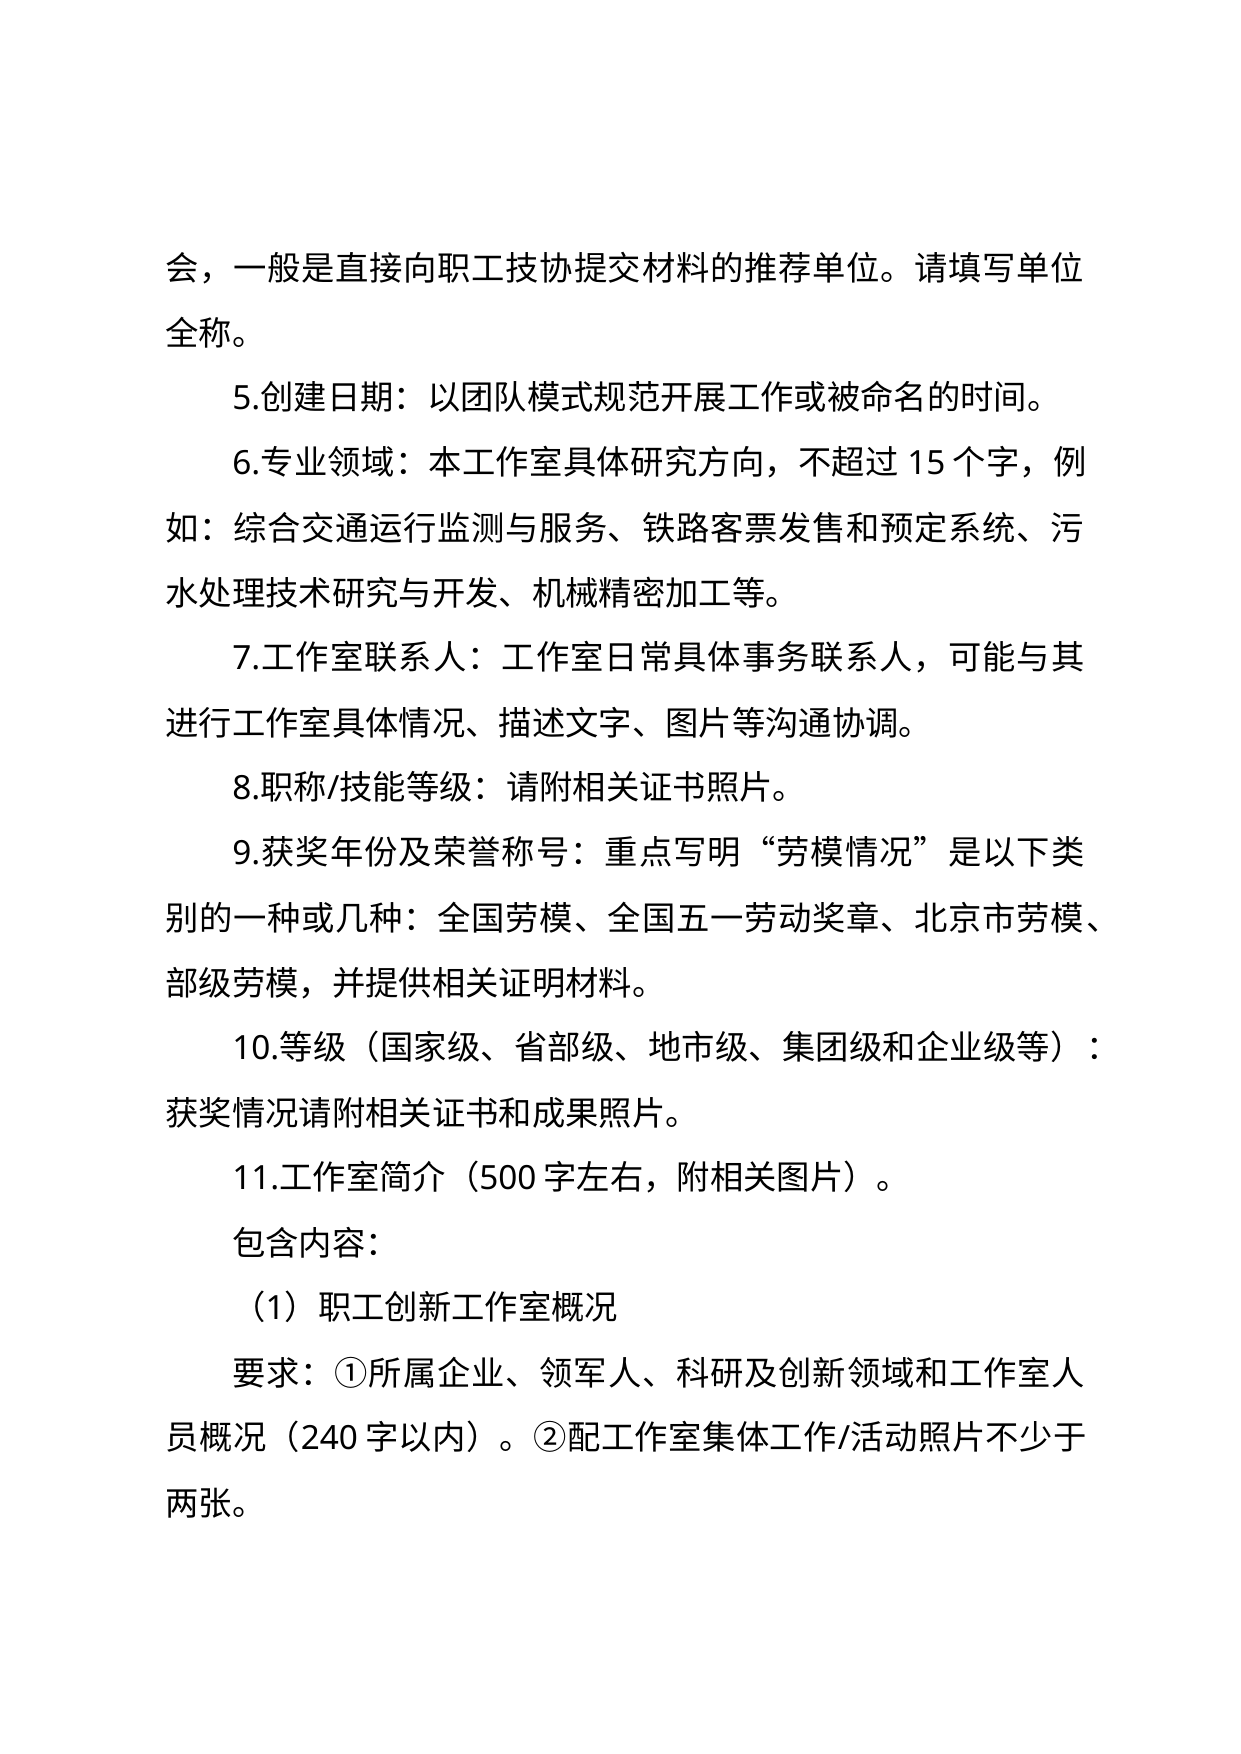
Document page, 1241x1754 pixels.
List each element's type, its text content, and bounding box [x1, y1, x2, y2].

text （1）职工创新工作室概况 [165, 1273, 1087, 1338]
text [165, 233, 1087, 363]
text 5.创建日期：以团队模式规范开展工作或被命名的时间。 [165, 363, 1087, 428]
text 10.等级（国家级、省部级、地市级、集团级和企业级等）：获奖情况请附相关证书和成果照片。 [165, 1013, 1087, 1143]
text 9.获奖年份及荣誉称号：重点写明“劳模情况”是以下类别的一种或几种：全国劳模、全国五一劳动奖章、北京市劳模、部级劳模，并提供相关证明材料。 [165, 818, 1087, 1013]
text 6.专业领域：本工作室具体研究方向，不超过15个字，例如：综合交通运行监测与服务、铁路客票发售和预定系统、污水处理技术研究与开发、机械精密加工等。 [165, 428, 1087, 623]
text 11.工作室简介（500字左右，附相关图片）。 [165, 1143, 1087, 1208]
text 包含内容： [165, 1208, 1087, 1273]
text 要求：①所属企业、领军人、科研及创新领域和工作室人员概况（240字以内）。②配工作室集体工作/活动照片不少于两张。 [165, 1338, 1087, 1533]
text 7.工作室联系人：工作室日常具体事务联系人，可能与其进行工作室具体情况、描述文字、图片等沟通协调。 [165, 623, 1087, 753]
text 8.职称/技能等级：请附相关证书照片。 [165, 753, 1087, 818]
